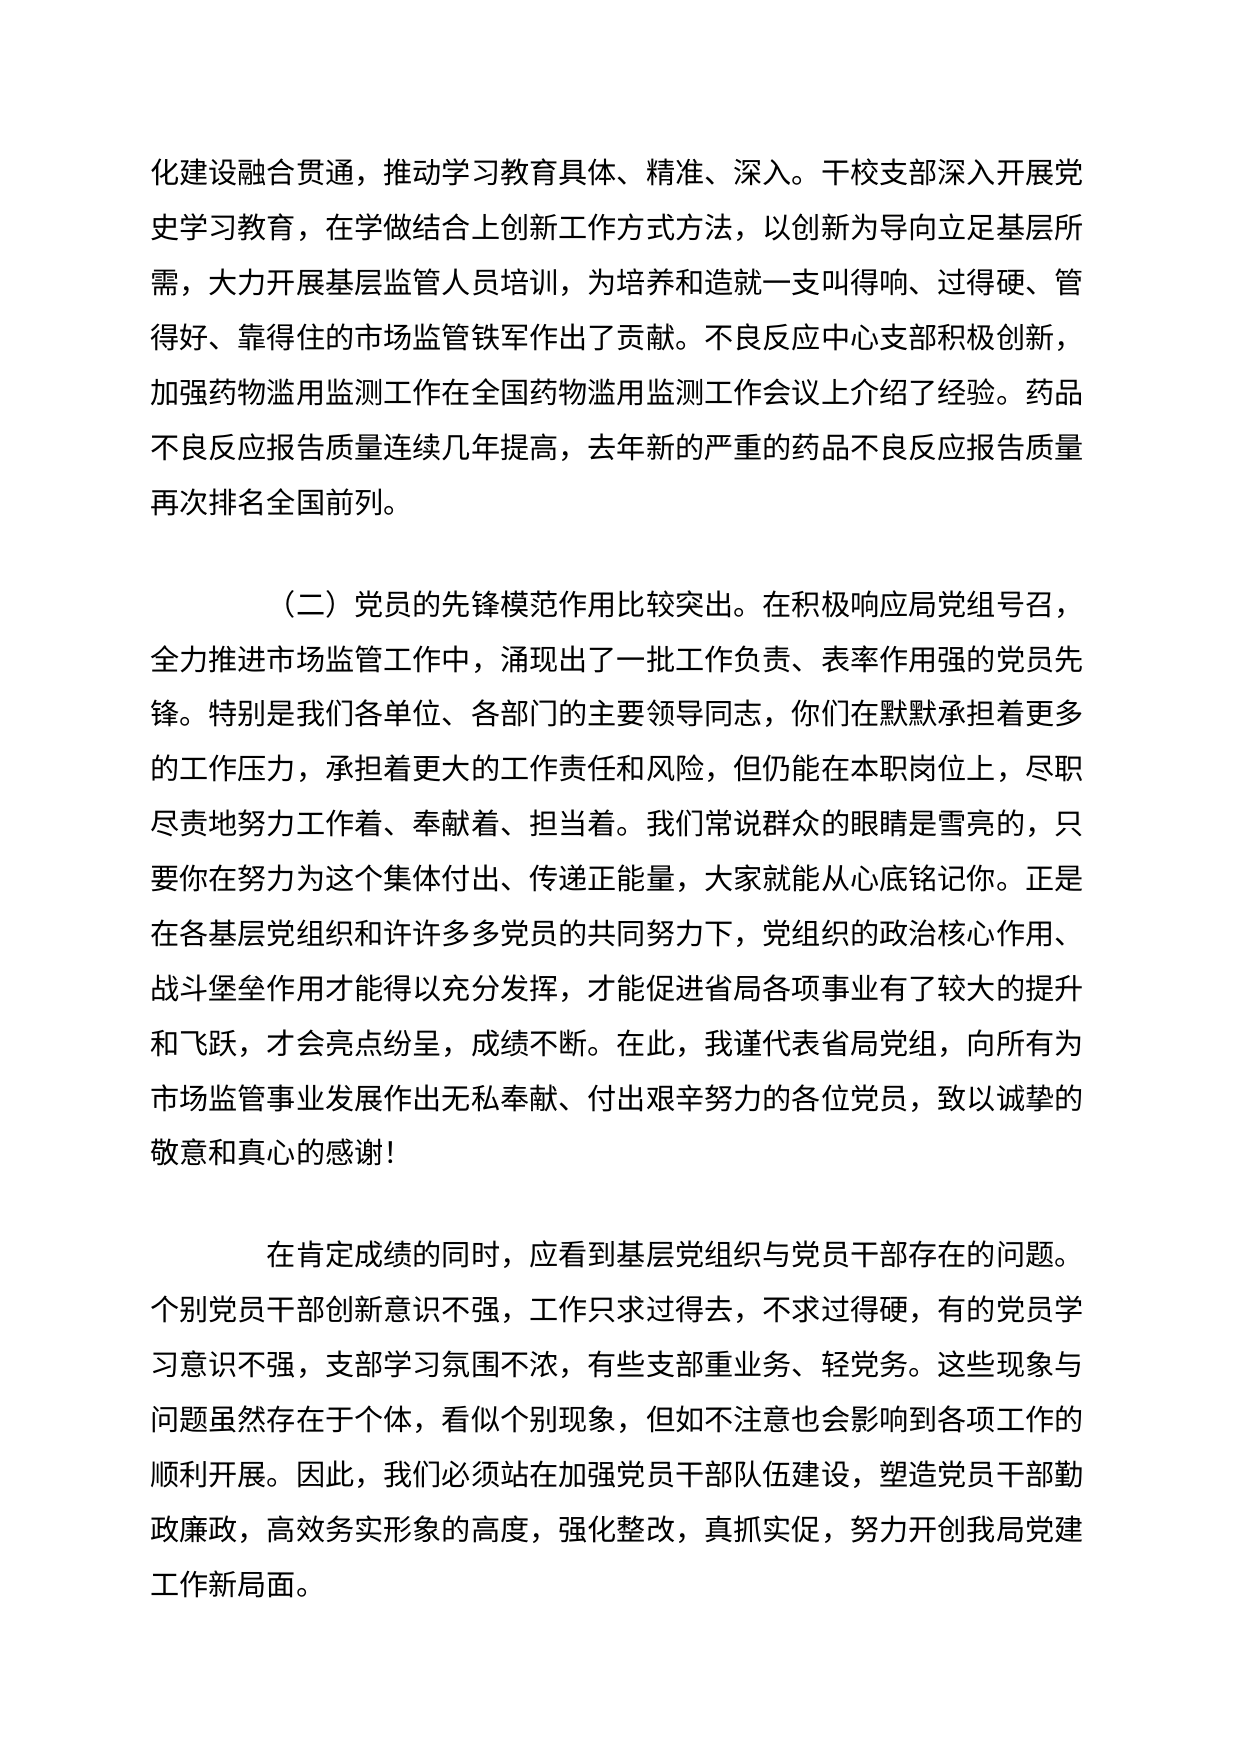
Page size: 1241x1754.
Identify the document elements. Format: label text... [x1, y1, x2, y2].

text （二）党员的先锋模范作用比较突出。在积极响应局党组号召，全力推进市场监管工作中，涌现出了一批工作负责、表率作用强的党员先锋。特别是我们各单位、各部门的主要领导同志，你们在默默承担着更多的工作压力，承担着更大的工作责任和风险，但仍能在本职岗位上，尽职尽责地努力工作着、奉献着、担当着。我们常说群众的眼睛是雪亮的，只要你在努力为这个集体付出、传递正能量，大家就能从心底铭记你。正是在各基层党组织和许许多多党员的共同努力下，党组织的政治核心作用、战斗堡垒作用才能得以充分发挥，才能促进省局各项事业有了较大的提升和飞跃，才会亮点纷呈，成绩不断。在此，我谨代表省局党组，向所有为市场监管事业发展作出无私奉献、付出艰辛努力的各位党员，致以诚挚的敬意和真心的感谢！ [150, 581, 1090, 1172]
text 在肯定成绩的同时，应看到基层党组织与党员干部存在的问题。个别党员干部创新意识不强，工作只求过得去，不求过得硬，有的党员学习意识不强，支部学习氛围不浓，有些支部重业务、轻党务。这些现象与问题虽然存在于个体，看似个别现象，但如不注意也会影响到各项工作的顺利开展。因此，我们必须站在加强党员干部队伍建设，塑造党员干部勤政廉政，高效务实形象的高度，强化整改，真抓实促，努力开创我局党建工作新局面。 [150, 1232, 1090, 1603]
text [150, 150, 1090, 522]
